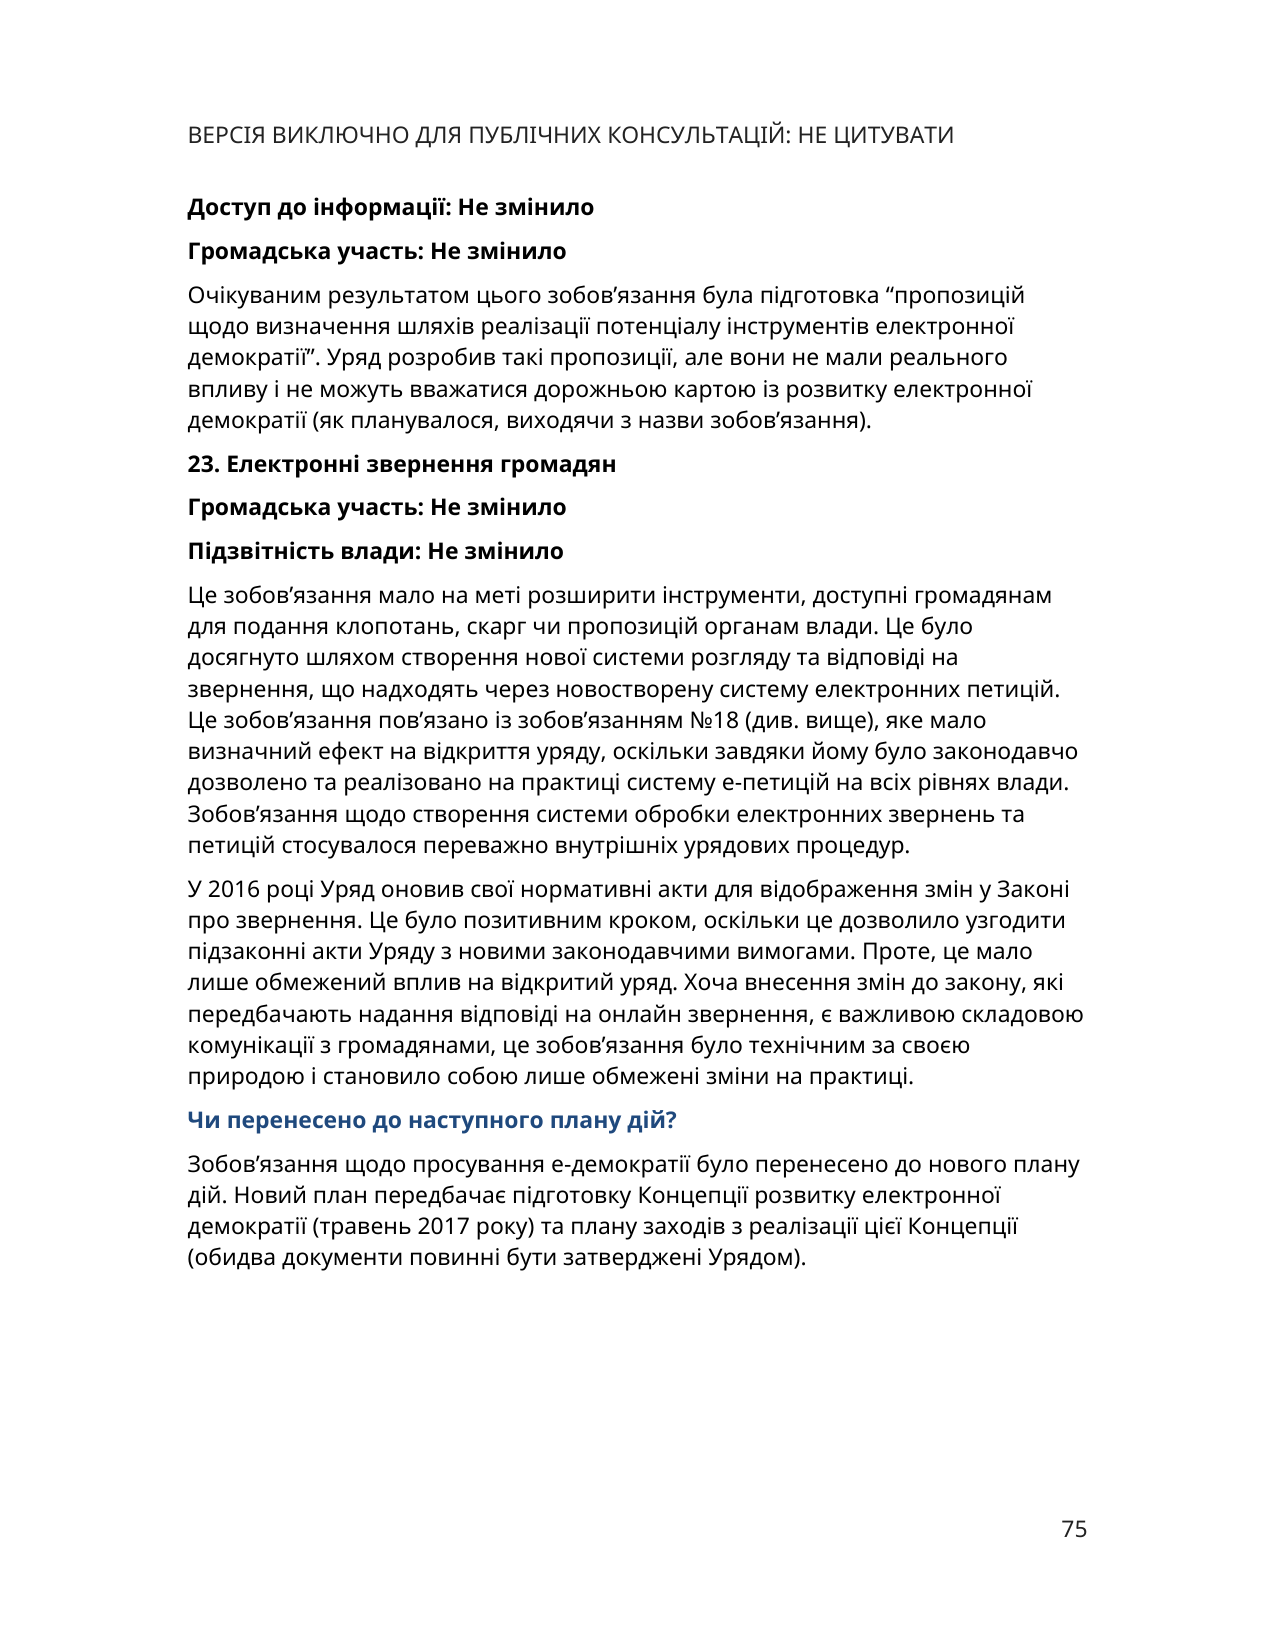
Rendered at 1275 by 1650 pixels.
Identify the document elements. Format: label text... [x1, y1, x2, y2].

text Громадська участь: Не змінило [187, 491, 1087, 522]
text Підзвітність влади: Не змінило [187, 535, 1087, 566]
subtitle Чи перенесено до наступного плану дій? [187, 1104, 1087, 1135]
text Громадська участь: Не змінило [187, 235, 1087, 266]
text 23. Електронні звернення громадян [187, 447, 1087, 479]
text У 2016 році Уряд оновив свої нормативні акти для відображення змін у Законі про звернення. Це було позитивним кроком, оскільки це дозволило узгодити підзаконні акти Уряду з новими законодавчими вимогами. Проте, це мало лише обмежений вплив на відкритий уряд. Хоча внесення змін до закону, які передбачають надання відповіді на онлайн звернення, є важливою складовою комунікації з громадянами, це зобов’язання було технічним за своєю природою і становило собою лише обмежені зміни на практиці. [187, 872, 1087, 1091]
text Це зобов’язання мало на меті розширити інструменти, доступні громадянам для подання клопотань, скарг чи пропозицій органам влади. Це було досягнуто шляхом створення нової системи розгляду та відповіді на звернення, що надходять через новостворену систему електронних петицій. Це зобов’язання пов’язано із зобов’язанням №18 (див. вище), яке мало визначний ефект на відкриття уряду, оскільки завдяки йому було законодавчо дозволено та реалізовано на практиці систему е-петицій на всіх рівнях влади. Зобов’язання щодо створення системи обробки електронних звернень та петицій стосувалося переважно внутрішніх урядових процедур. [187, 579, 1087, 860]
text Очікуваним результатом цього зобов’язання була підготовка “пропозицій щодо визначення шляхів реалізації потенціалу інструментів електронної демократії”. Уряд розробив такі пропозиції, але вони не мали реального впливу і не можуть вважатися дорожньою картою із розвитку електронної демократії (як планувалося, виходячи з назви зобов’язання). [187, 279, 1087, 435]
text Доступ до інформації: Не змінило [187, 191, 1087, 222]
text Зобов’язання щодо просування е-демократії було перенесено до нового плану дій. Новий план передбачає підготовку Концепції розвитку електронної демократії (травень 2017 року) та плану заходів з реалізації цієї Концепції (обидва документи повинні бути затверджені Урядом). [187, 1147, 1087, 1272]
